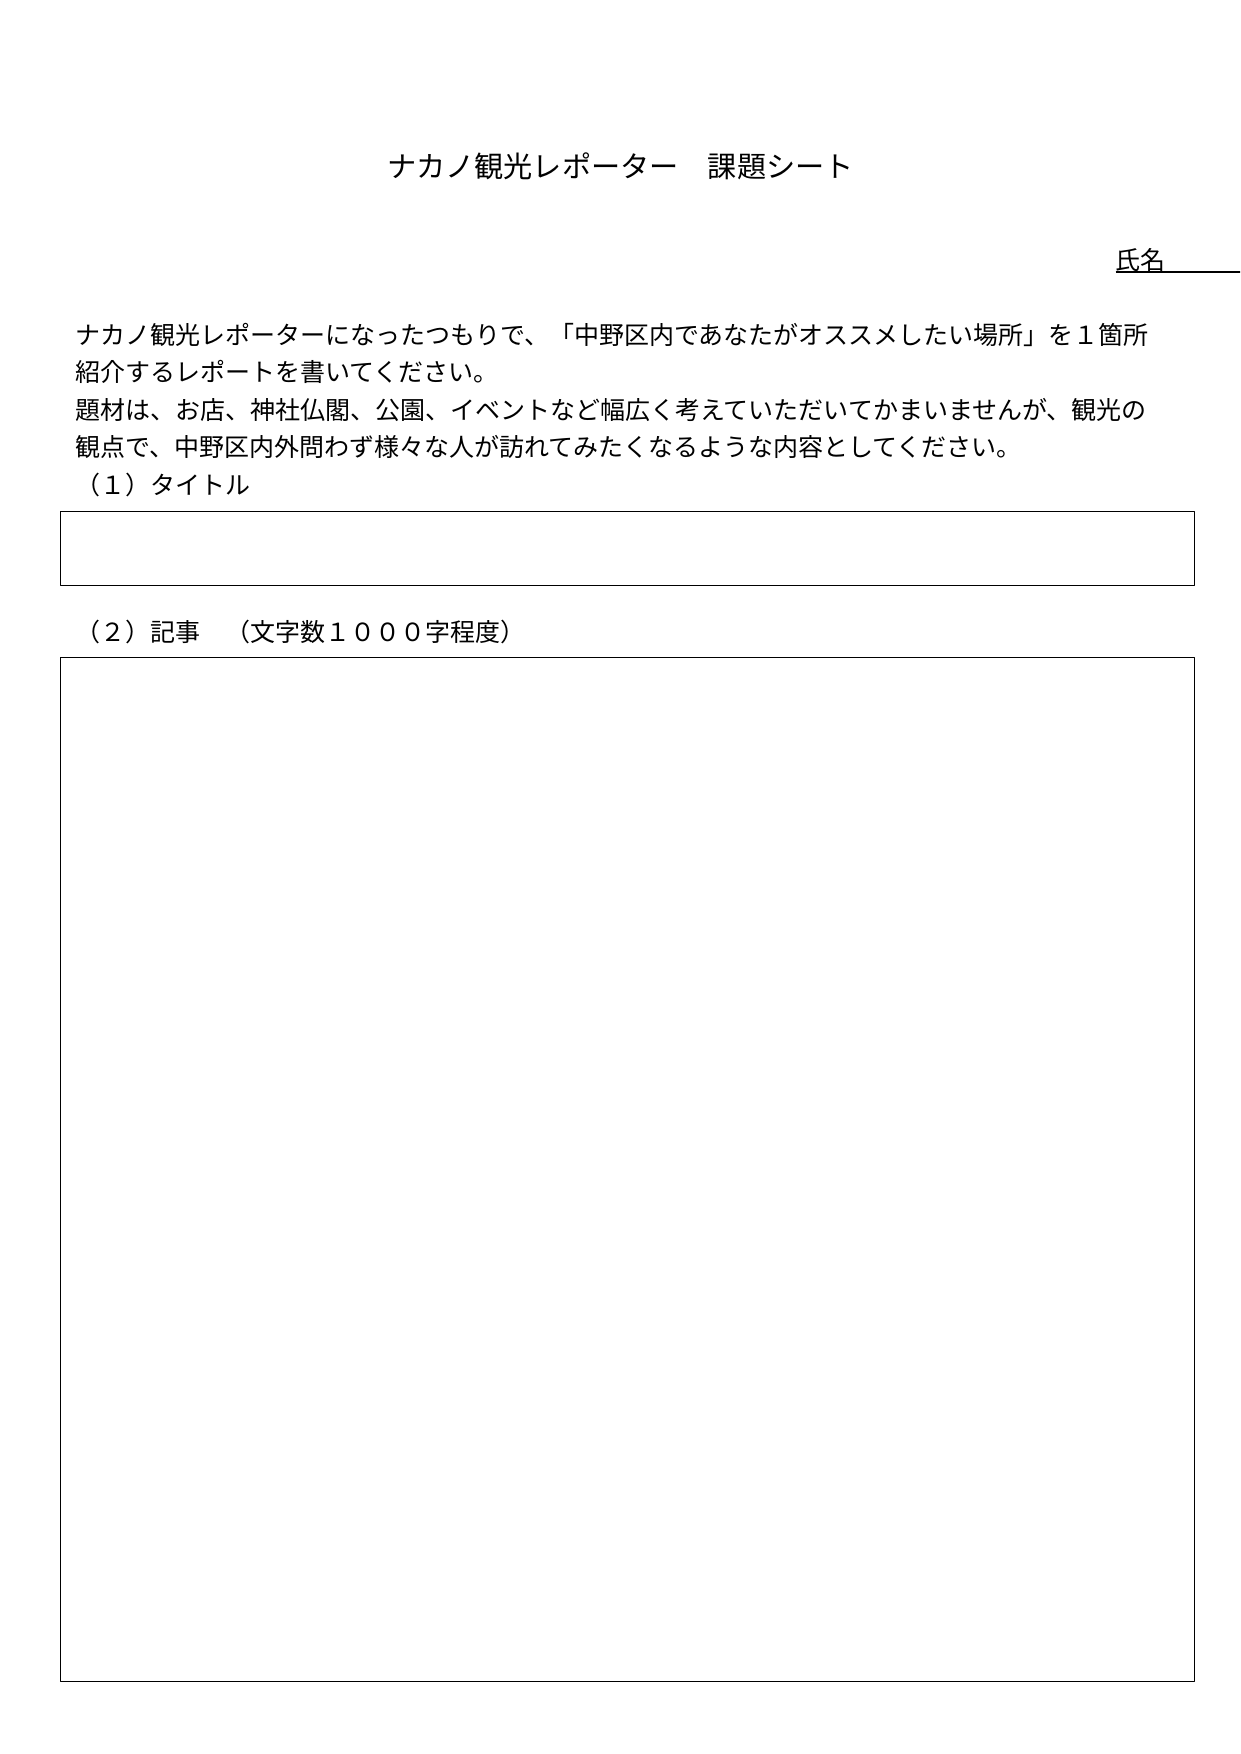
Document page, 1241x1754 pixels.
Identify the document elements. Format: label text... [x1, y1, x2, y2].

text 氏名 [75, 239, 1165, 277]
text 題材は、お店、神社仏閣、公園、イベントなど幅広く考えていただいてかまいませんが、観光の観点で、中野区内外問わず様々な人が訪れてみたくなるような内容としてください。 [75, 389, 1165, 464]
text （２）記事 （文字数１０００字程度） [75, 612, 1165, 649]
text ナカノ観光レポーターになったつもりで、「中野区内であなたがオススメしたい場所」を１箇所紹介するレポートを書いてください。 [75, 314, 1165, 389]
text ナカノ観光レポーター 課題シート [75, 127, 1165, 202]
text （１）タイトル [75, 464, 1165, 502]
